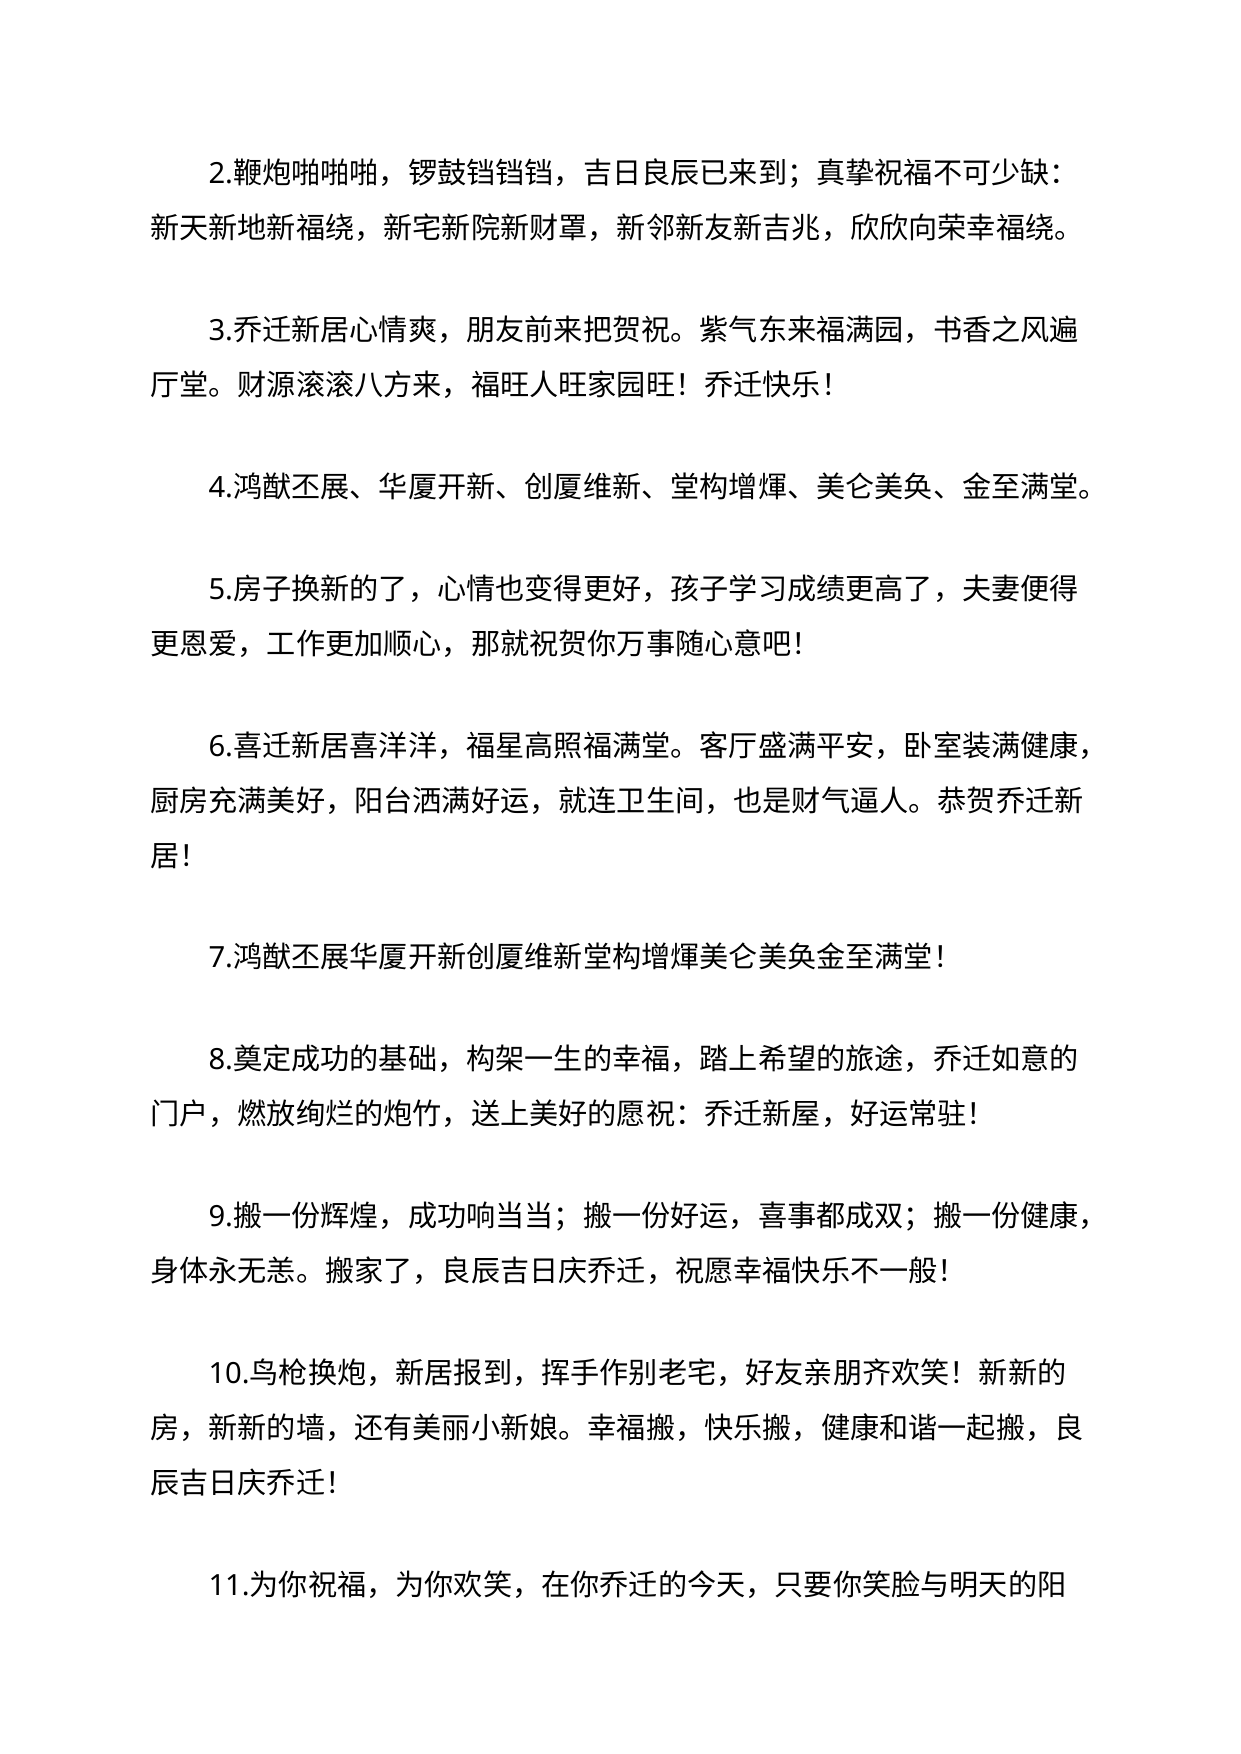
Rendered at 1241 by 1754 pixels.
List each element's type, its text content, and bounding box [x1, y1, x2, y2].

text 5.房子换新的了，心情也变得更好，孩子学习成绩更高了，夫妻便得更恩爱，工作更加顺心，那就祝贺你万事随心意吧！ [150, 566, 1090, 663]
text 2.鞭炮啪啪啪，锣鼓铛铛铛，吉日良辰已来到；真挚祝福不可少缺：新天新地新福绕，新宅新院新财罩，新邻新友新吉兆，欣欣向荣幸福绕。 [150, 150, 1090, 247]
text 3.乔迁新居心情爽，朋友前来把贺祝。紫气东来福满园，书香之风遍厅堂。财源滚滚八方来，福旺人旺家园旺！乔迁快乐！ [150, 307, 1090, 404]
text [150, 1561, 1090, 1603]
text 8.奠定成功的基础，构架一生的幸福，踏上希望的旅途，乔迁如意的门户，燃放绚烂的炮竹，送上美好的愿祝：乔迁新屋，好运常驻！ [150, 1036, 1090, 1133]
text 4.鸿猷丕展、华厦开新、创厦维新、堂构增煇、美仑美奂、金至满堂。 [150, 463, 1090, 506]
text 10.鸟枪换炮，新居报到，挥手作别老宅，好友亲朋齐欢笑！新新的房，新新的墙，还有美丽小新娘。幸福搬，快乐搬，健康和谐一起搬，良辰吉日庆乔迁！ [150, 1349, 1090, 1502]
text 9.搬一份辉煌，成功响当当；搬一份好运，喜事都成双；搬一份健康，身体永无恙。搬家了，良辰吉日庆乔迁，祝愿幸福快乐不一般！ [150, 1193, 1090, 1290]
text 6.喜迁新居喜洋洋，福星高照福满堂。客厅盛满平安，卧室装满健康，厨房充满美好，阳台洒满好运，就连卫生间，也是财气逼人。恭贺乔迁新居！ [150, 722, 1090, 874]
text 7.鸿猷丕展华厦开新创厦维新堂构增煇美仑美奂金至满堂！ [150, 934, 1090, 976]
